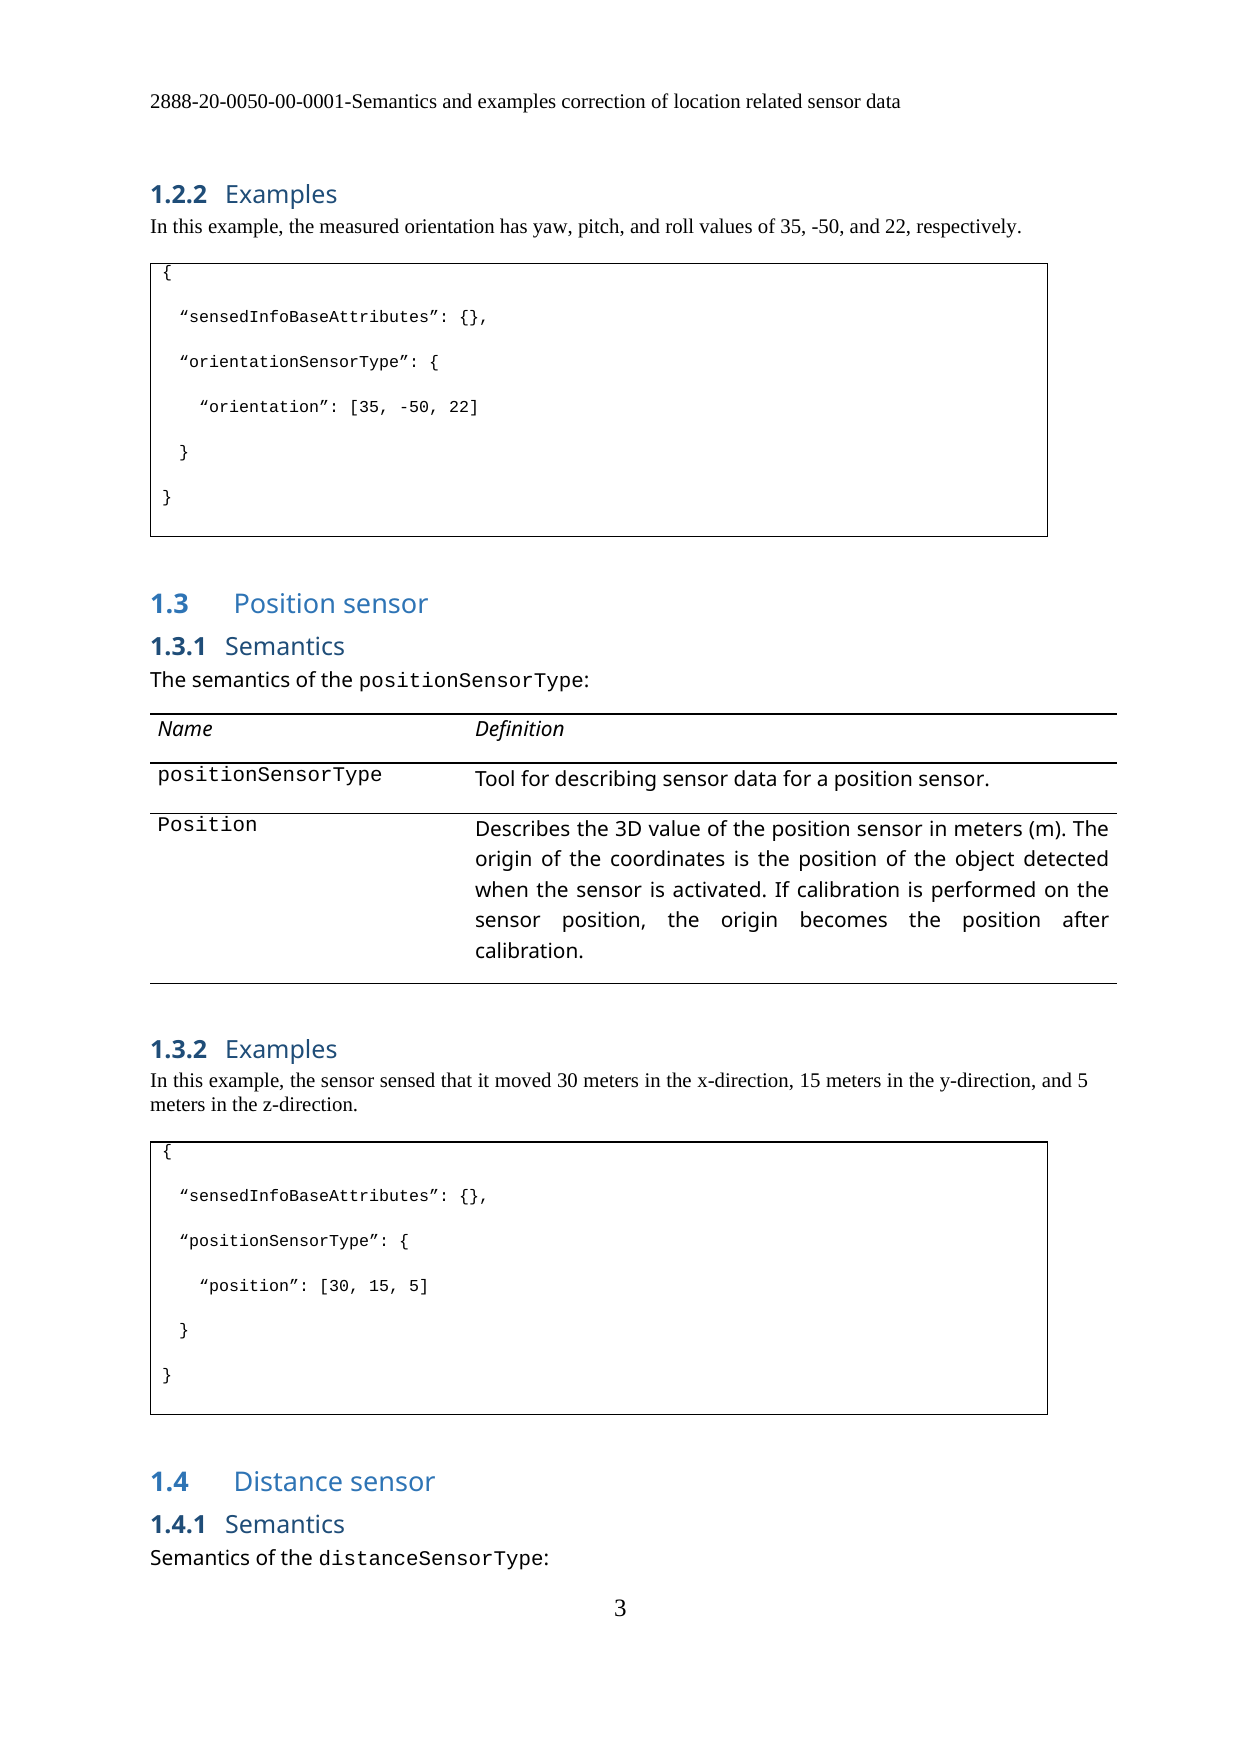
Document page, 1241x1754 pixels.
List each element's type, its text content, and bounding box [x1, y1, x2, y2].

subtitle Semantics [150, 1507, 1090, 1541]
subtitle Distance sensor [150, 1463, 1090, 1499]
text The semantics of the positionSensorType: [150, 665, 1090, 694]
subtitle Examples [150, 177, 1090, 211]
table_header { “sensedInfoBaseAttributes”: {}, “orientationSensorType”: { “orientation”: [35, -50, 22] } } [151, 264, 1047, 536]
subtitle Semantics [150, 628, 1090, 662]
subtitle Position sensor [150, 584, 1090, 621]
table_cell Position [150, 814, 467, 983]
table_cell positionSensorType [150, 764, 467, 813]
text In this example, the measured orientation has yaw, pitch, and roll values of 35, -50, and 22, respectively. [150, 214, 1090, 238]
text In this example, the sensor sensed that it moved 30 meters in the x-direction, 15 meters in the y-direction, and 5 meters in the z-direction. [150, 1068, 1090, 1116]
table_header { “sensedInfoBaseAttributes”: {}, “positionSensorType”: { “position”: [30, 15, 5] } } [151, 1143, 1047, 1414]
table_header Definition [468, 715, 1117, 762]
table_cell Describes the 3D value of the position sensor in meters (m). The origin of the coordinates is the position of the object detected when the sensor is activated. If calibration is performed on the sensor position, the origin becomes the position after calibration. [468, 814, 1117, 983]
text Semantics of the distanceSensorType: [150, 1543, 1090, 1572]
table_header Name [150, 715, 467, 762]
subtitle Examples [150, 1031, 1090, 1066]
table_cell Tool for describing sensor data for a position sensor. [468, 764, 1117, 813]
